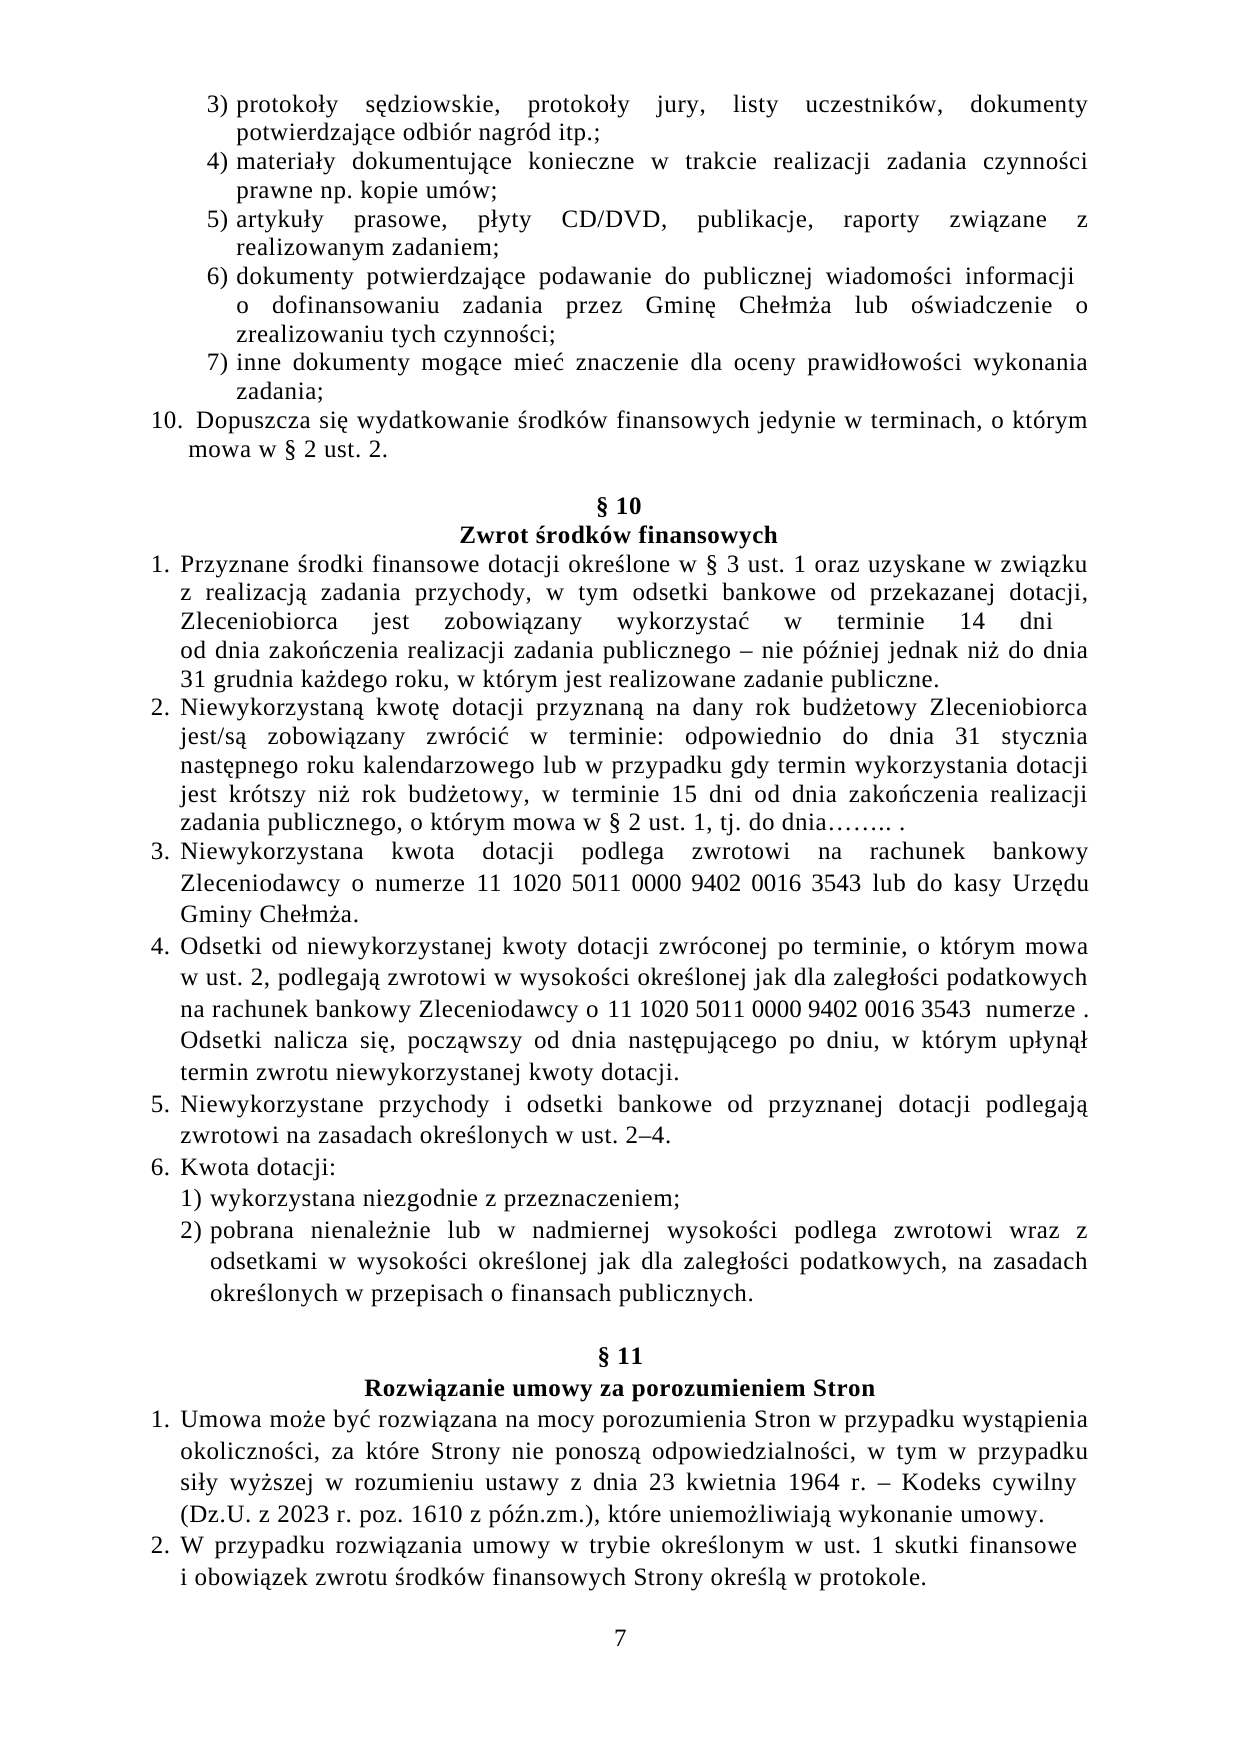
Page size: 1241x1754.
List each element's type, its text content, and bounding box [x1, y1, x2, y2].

text 6. Kwota dotacji: [151, 1152, 1090, 1181]
list artykuły prasowe, płyty CD/DVD, publikacje, raporty związane z realizowanym zadaniem; [207, 204, 1090, 261]
text 1. Przyznane środki finansowe dotacji określone w § 3 ust. 1 oraz uzyskane w związku z realizacją zadania przychody, w tym odsetki bankowe od przekazanej dotacji, Zleceniobiorca jest zobowiązany wykorzystać w terminie 14 dni od dnia zakończenia realizacji zadania publicznego – nie później jednak niż do dnia 31 grudnia każdego roku, w którym jest realizowane zadanie publiczne. [151, 549, 1090, 692]
list § 10 [148, 491, 1090, 520]
text 1) wykorzystana niezgodnie z przeznaczeniem; [180, 1183, 1090, 1212]
text 3. Niewykorzystana kwota dotacji podlega zwrotowi na rachunek bankowy Zleceniodawcy o numerze 11 1020 5011 0000 9402 0016 3543 lub do kasy Urzędu Gminy Chełmża. [151, 836, 1090, 928]
text 2. W przypadku rozwiązania umowy w trybie określonym w ust. 1 skutki finansowe i obowiązek zwrotu środków finansowych Strony określą w protokole. [151, 1531, 1090, 1591]
text 5. Niewykorzystane przychody i odsetki bankowe od przyznanej dotacji podlegają zwrotowi na zasadach określonych w ust. 2–4. [151, 1089, 1090, 1149]
text 2) pobrana nienależnie lub w nadmiernej wysokości podlega zwrotowi wraz z odsetkami w wysokości określonej jak dla zaległości podatkowych, na zasadach określonych w przepisach o finansach publicznych. [180, 1215, 1090, 1307]
list Zwrot środków finansowych [148, 520, 1090, 549]
text 2. Niewykorzystaną kwotę dotacji przyznaną na dany rok budżetowy Zleceniobiorca jest/są zobowiązany zwrócić w terminie: odpowiednio do dnia 31 stycznia następnego roku kalendarzowego lub w przypadku gdy termin wykorzystania dotacji jest krótszy niż rok budżetowy, w terminie 15 dni od dnia zakończenia realizacji zadania publicznego, o którym mowa w § 2 ust. 1, tj. do dnia…….. . [151, 692, 1090, 836]
list inne dokumenty mogące mieć znaczenie dla oceny prawidłowości wykonania zadania; [207, 347, 1090, 405]
list materiały dokumentujące konieczne w trakcie realizacji zadania czynności prawne np. kopie umów; [207, 146, 1090, 204]
text Rozwiązanie umowy za porozumieniem Stron [151, 1373, 1090, 1401]
text 1. Umowa może być rozwiązana na mocy porozumienia Stron w przypadku wystąpienia okoliczności, za które Strony nie ponoszą odpowiedzialności, w tym w przypadku siły wyższej w rozumieniu ustawy z dnia 23 kwietnia 1964 r. – Kodeks cywilny (Dz.U. z 2023 r. poz. 1610 z późn.zm.), które uniemożliwiają wykonanie umowy. [151, 1404, 1090, 1528]
list protokoły sędziowskie, protokoły jury, listy uczestników, dokumenty potwierdzające odbiór nagród itp.; [207, 89, 1090, 146]
list dokumenty potwierdzające podawanie do publicznej wiadomości informacji o dofinansowaniu zadania przez Gminę Chełmża lub oświadczenie o zrealizowaniu tych czynności; [207, 261, 1090, 347]
list Dopuszcza się wydatkowanie środków finansowych jedynie w terminach, o którym mowa w § 2 ust. 2. [151, 405, 1090, 462]
text § 11 [151, 1341, 1090, 1370]
text 4. Odsetki od niewykorzystanej kwoty dotacji zwróconej po terminie, o którym mowa w ust. 2, podlegają zwrotowi w wysokości określonej jak dla zaległości podatkowych na rachunek bankowy Zleceniodawcy o 11 1020 5011 0000 9402 0016 3543 numerze . Odsetki nalicza się, począwszy od dnia następującego po dniu, w którym upłynął termin zwrotu niewykorzystanej kwoty dotacji. [151, 931, 1090, 1086]
